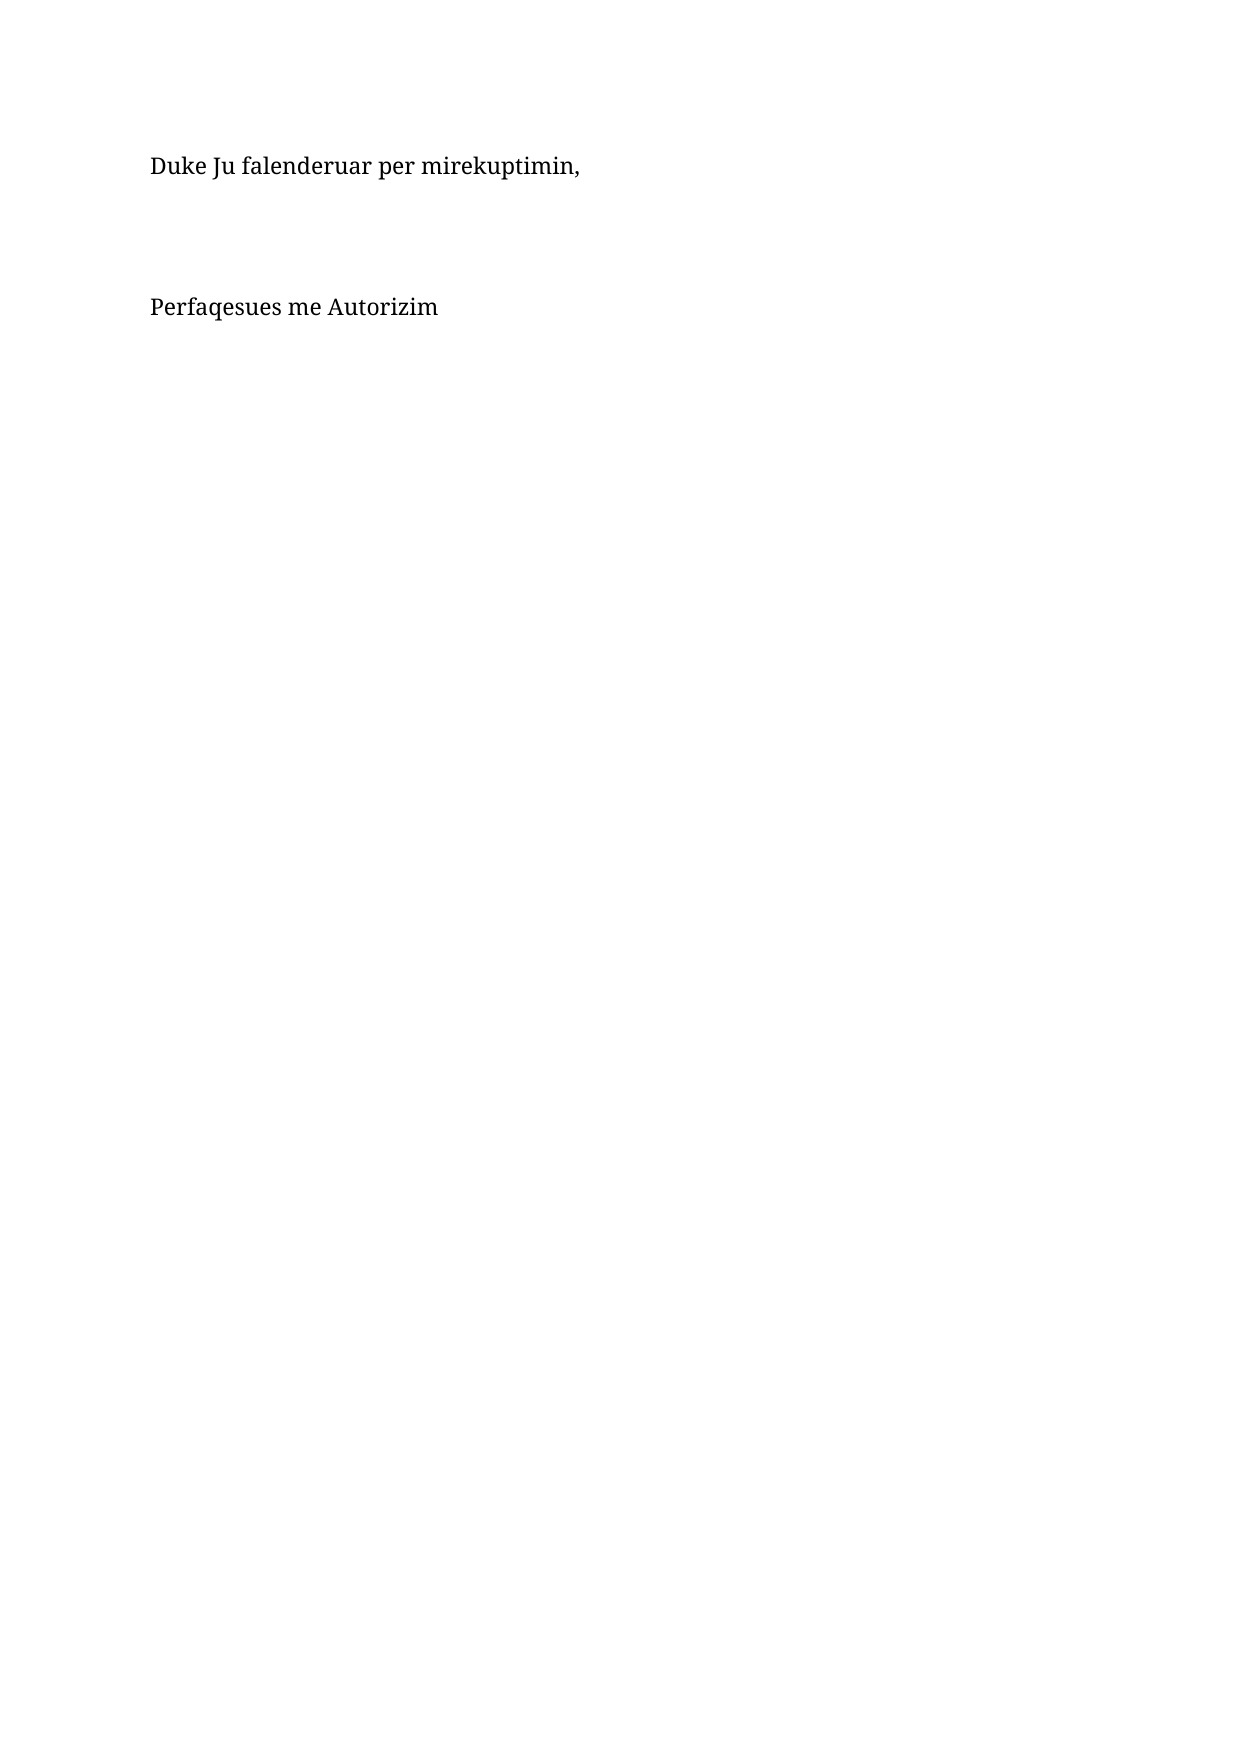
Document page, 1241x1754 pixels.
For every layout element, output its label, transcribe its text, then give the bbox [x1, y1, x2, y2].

text Perfaqesues me Autorizim [150, 291, 1090, 322]
text Duke Ju falenderuar per mirekuptimin, [150, 150, 1090, 181]
